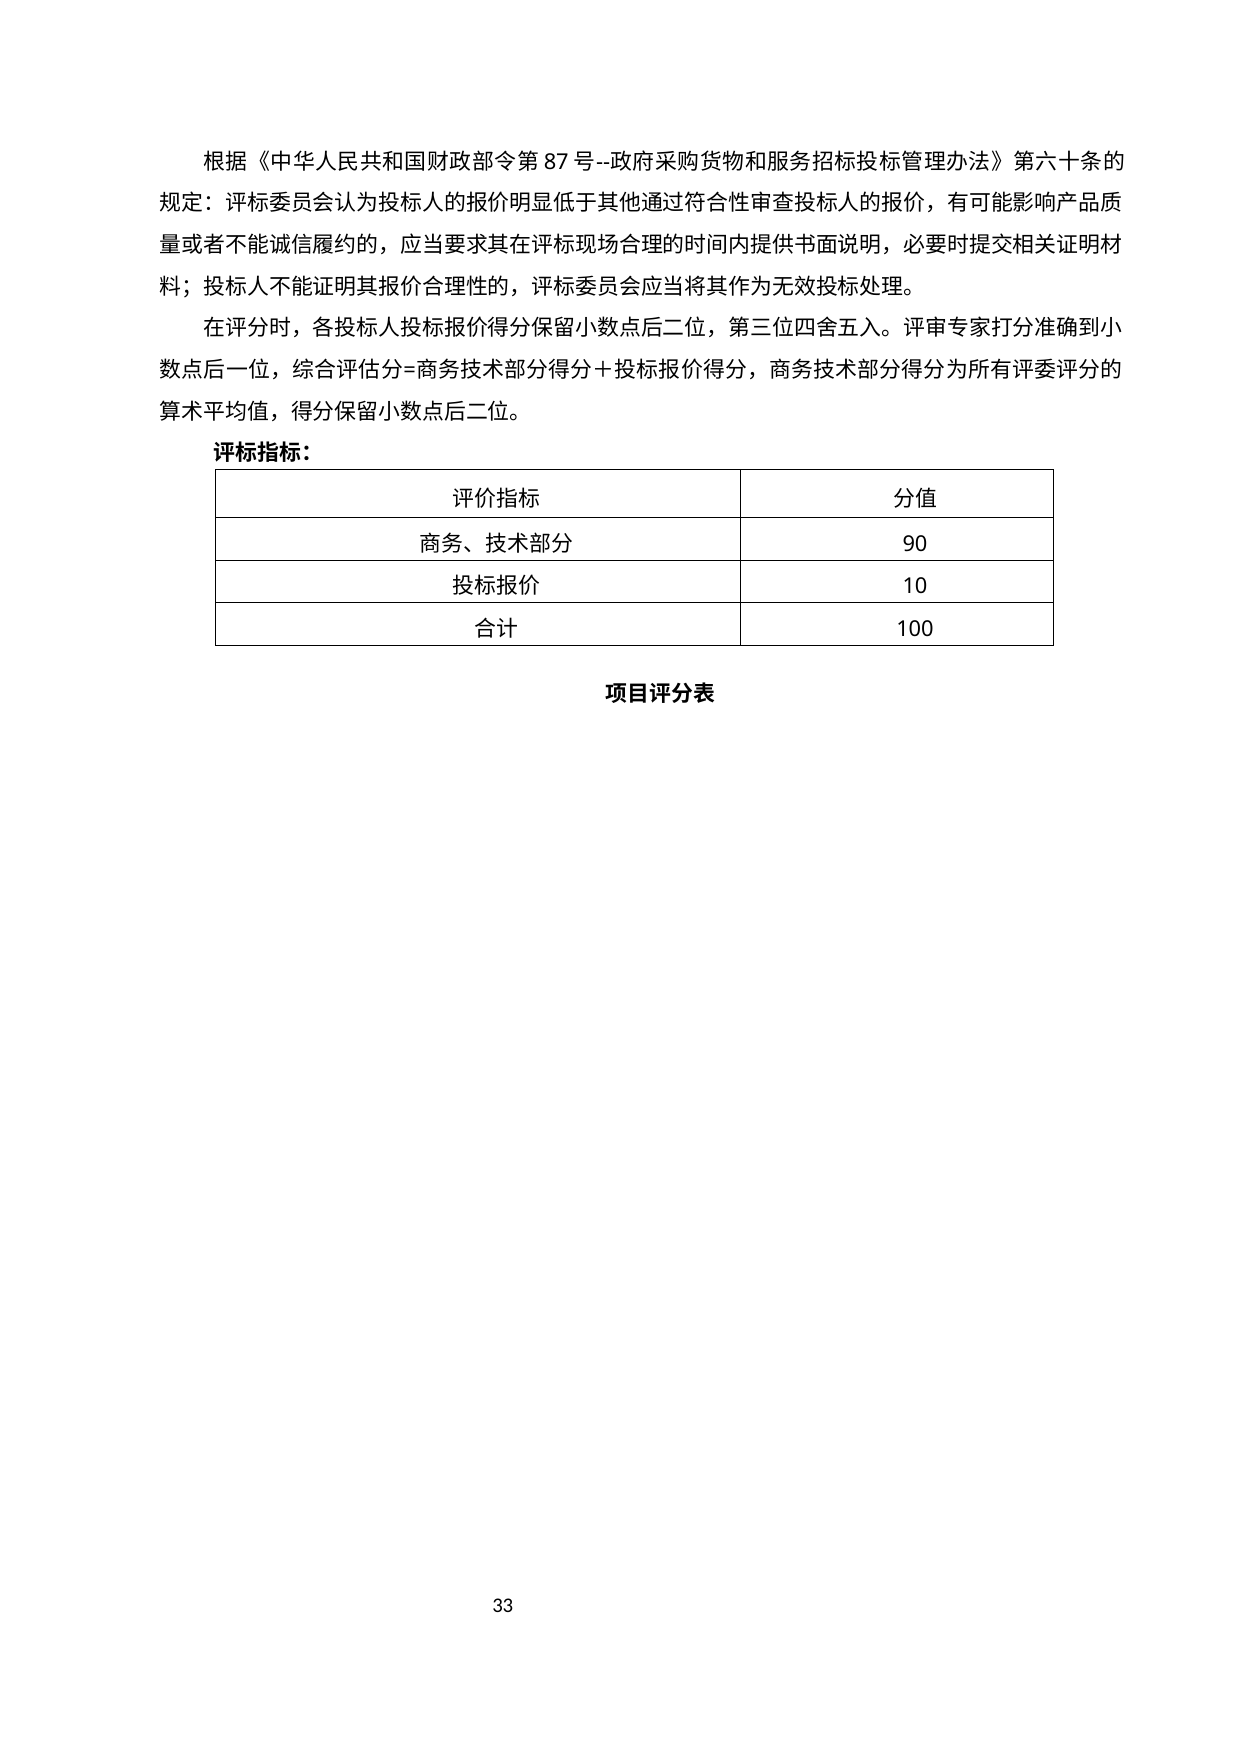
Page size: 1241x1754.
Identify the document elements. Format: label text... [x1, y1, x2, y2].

text 评标指标： [159, 427, 1134, 469]
table_cell 100 [741, 603, 1053, 645]
text 根据《中华人民共和国财政部令第87号--政府采购货物和服务招标投标管理办法》第六十条的规定：评标委员会认为投标人的报价明显低于其他通过符合性审查投标人的报价，有可能影响产品质量或者不能诚信履约的，应当要求其在评标现场合理的时间内提供书面说明，必要时提交相关证明材料；投标人不能证明其报价合理性的，评标委员会应当将其作为无效投标处理。 [159, 136, 1125, 302]
table_cell 10 [741, 561, 1053, 602]
text 在评分时，各投标人投标报价得分保留小数点后二位，第三位四舍五入。评审专家打分准确到小数点后一位，综合评估分=商务技术部分得分＋投标报价得分，商务技术部分得分为所有评委评分的算术平均值，得分保留小数点后二位。 [159, 302, 1125, 427]
table_cell 投标报价 [216, 561, 740, 602]
table_cell 商务、技术部分 [216, 518, 740, 559]
table_header 评价指标 [216, 470, 740, 517]
text 项目评分表 [159, 676, 1161, 707]
table_cell 合计 [216, 603, 740, 645]
table_header 分值 [741, 470, 1053, 517]
table_cell 90 [741, 518, 1053, 559]
